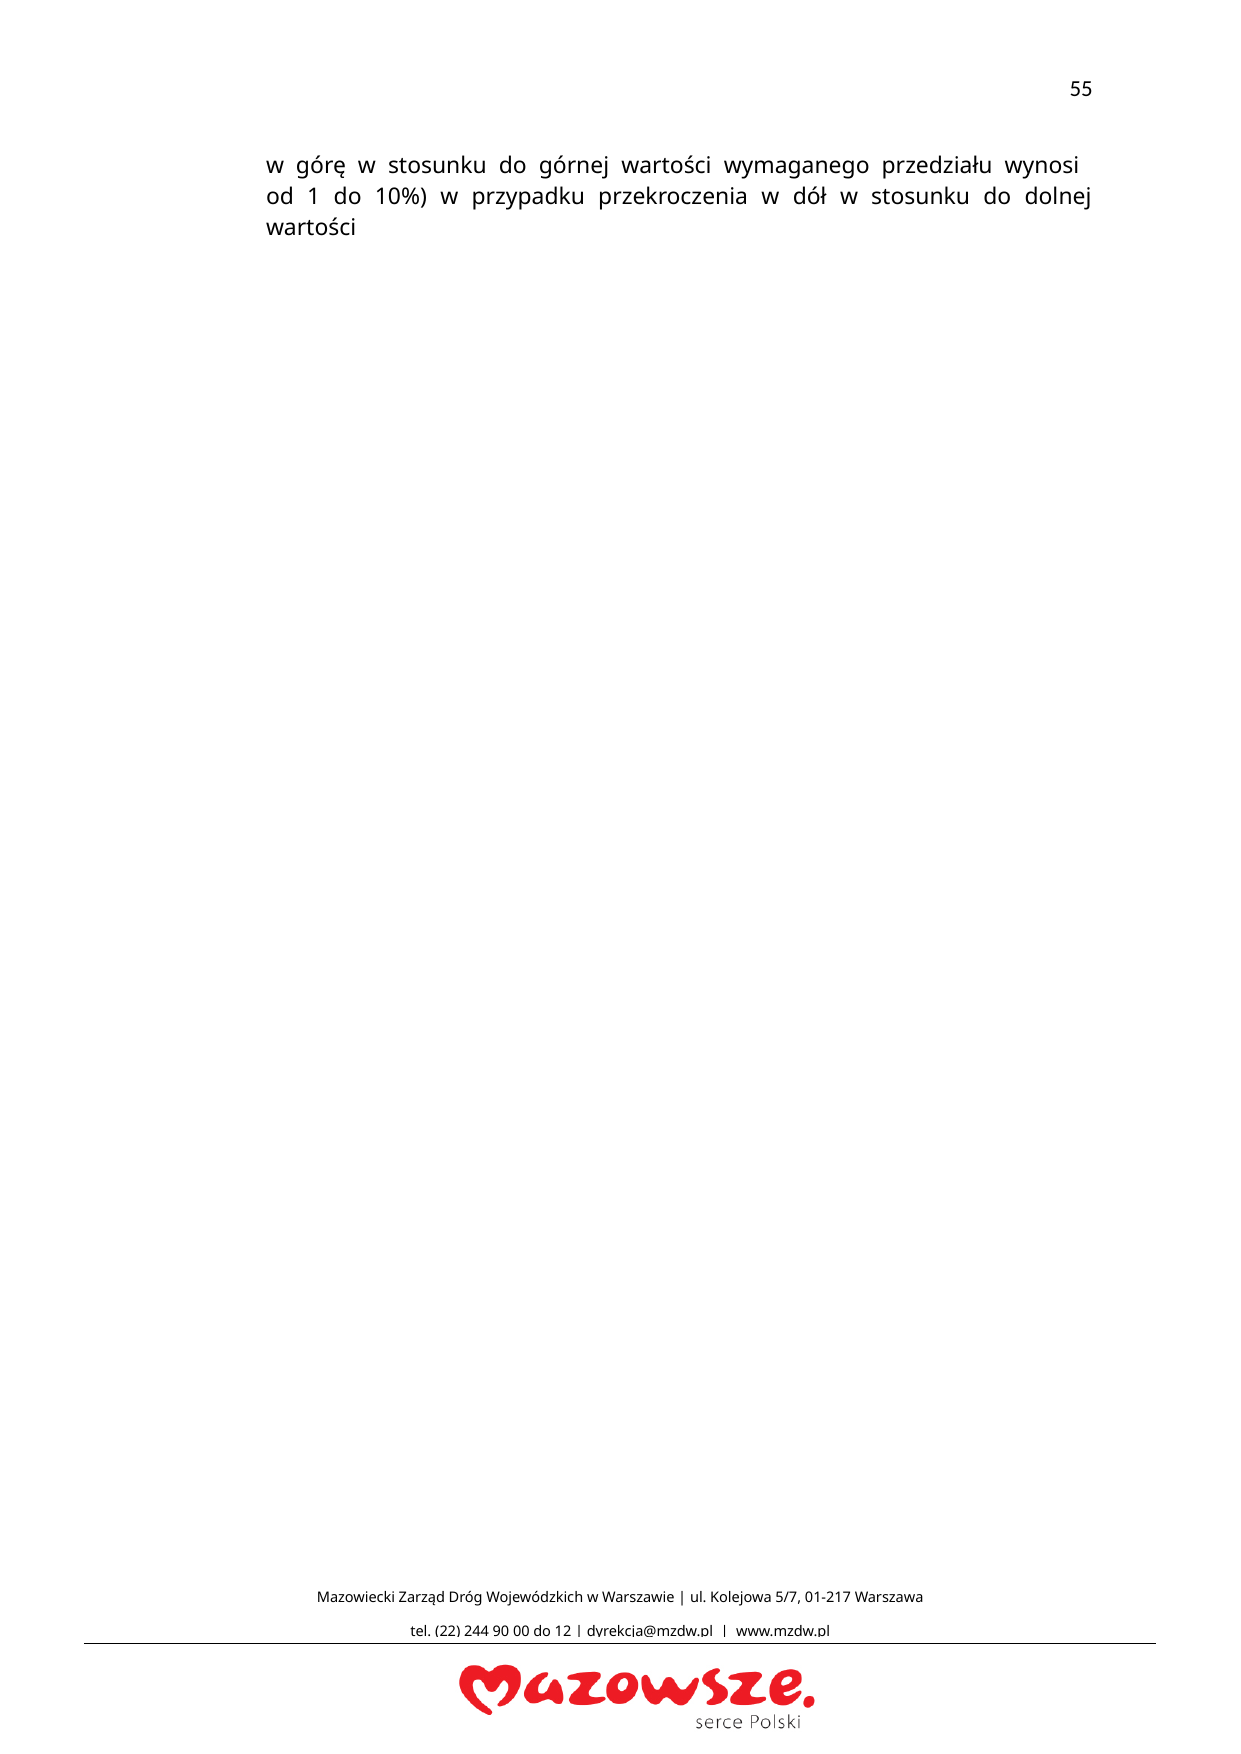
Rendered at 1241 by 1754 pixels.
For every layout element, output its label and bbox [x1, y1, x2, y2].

list [229, 149, 1092, 242]
picture [0, 1626, 1236, 1754]
